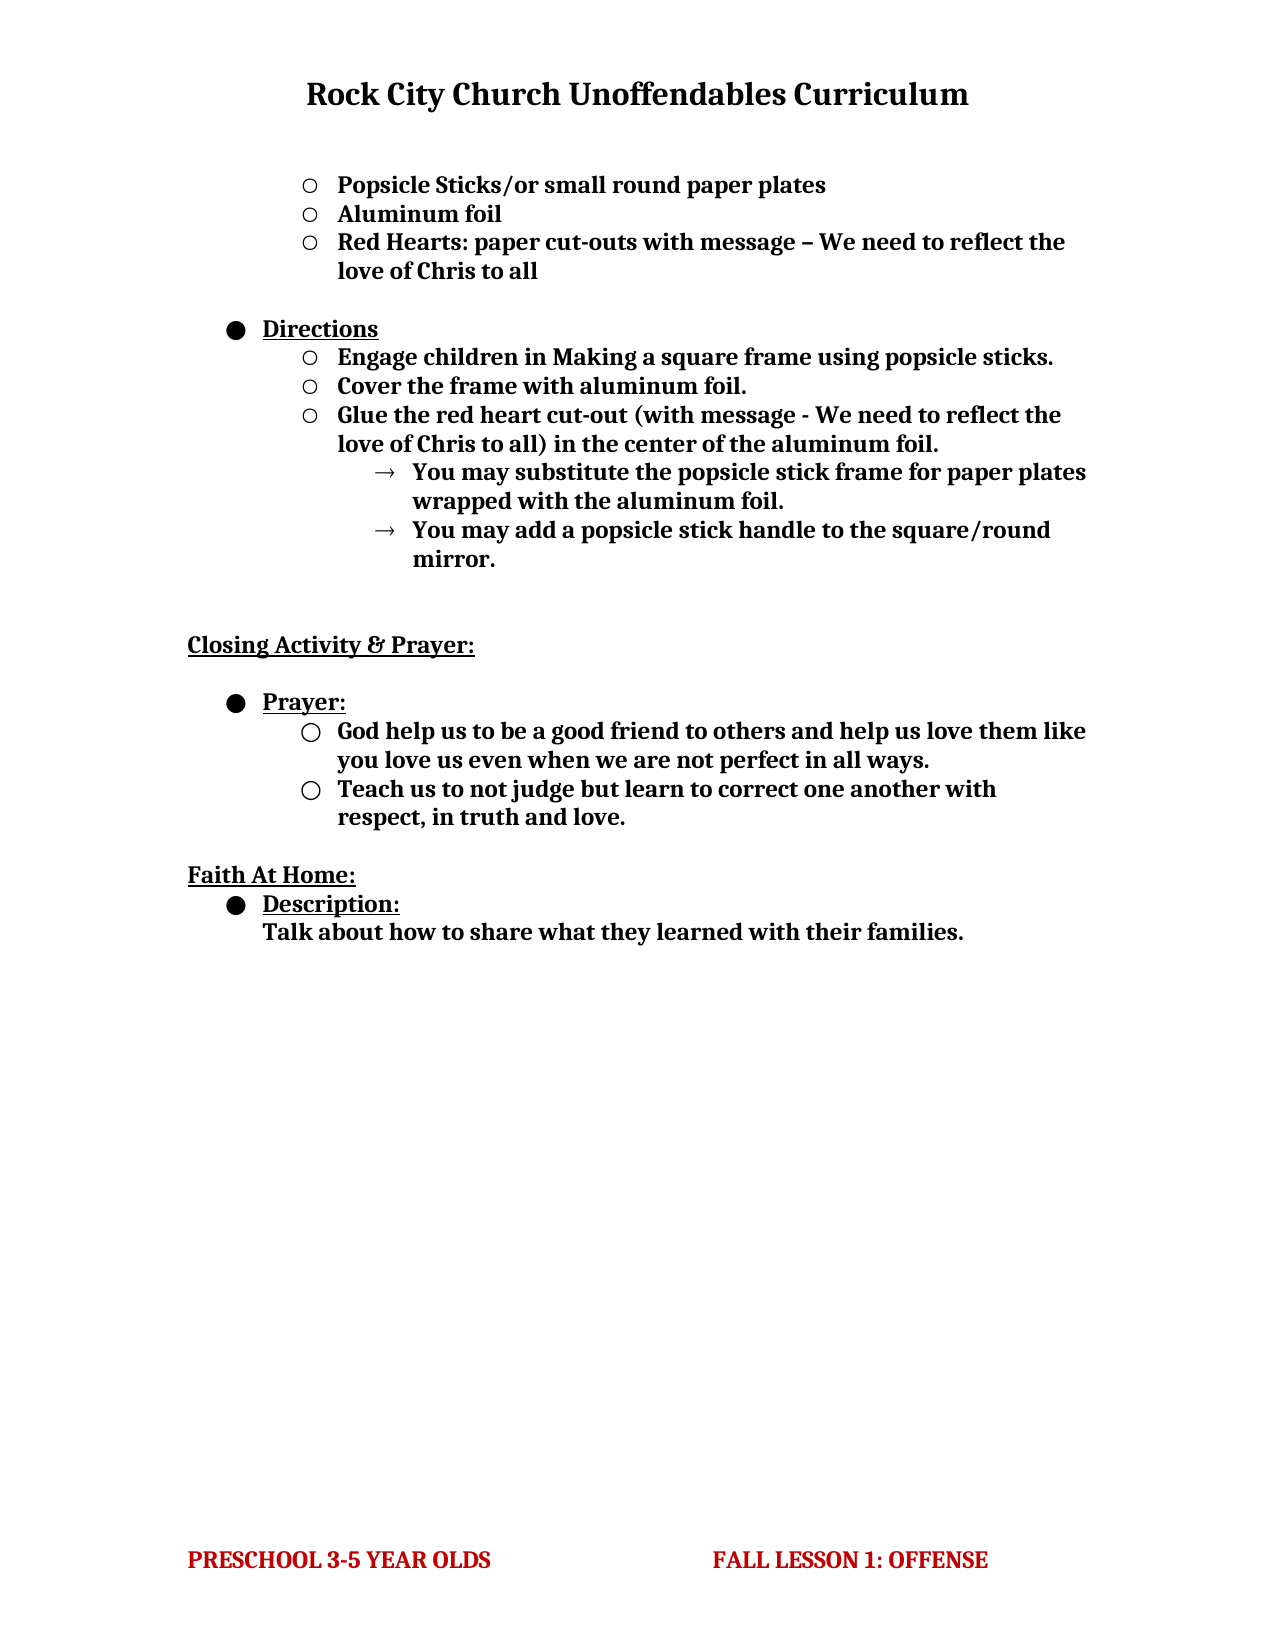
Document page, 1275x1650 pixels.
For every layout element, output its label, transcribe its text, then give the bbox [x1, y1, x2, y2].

list Cover the frame with aluminum foil. [300, 372, 1087, 401]
list Glue the red heart cut-out (with message - We need to reflect the love of Chris to all) in the center of the aluminum foil. [300, 401, 1087, 458]
list You may substitute the popsicle stick frame for paper plates wrapped with the aluminum foil. [375, 458, 1087, 516]
list Popsicle Sticks/or small round paper plates [300, 171, 1087, 199]
list Description: [225, 889, 1087, 918]
list Directions [225, 314, 1087, 343]
list Aluminum foil [300, 199, 1087, 228]
list You may add a popsicle stick handle to the square/round mirror. [375, 516, 1087, 573]
list God help us to be a good friend to others and help us love them like you love us even when we are not perfect in all ways. [300, 717, 1087, 774]
text Faith At Home: [187, 861, 1087, 889]
text Talk about how to share what they learned with their families. [262, 918, 1087, 947]
list Engage children in Making a square frame using popsicle sticks. [300, 343, 1087, 372]
text Closing Activity & Prayer: [187, 631, 1087, 659]
list Teach us to not judge but learn to correct one another with respect, in truth and love. [300, 774, 1087, 832]
list Red Hearts: paper cut-outs with message – We need to reflect the love of Chris to all [300, 228, 1087, 286]
list Prayer: [225, 688, 1087, 717]
